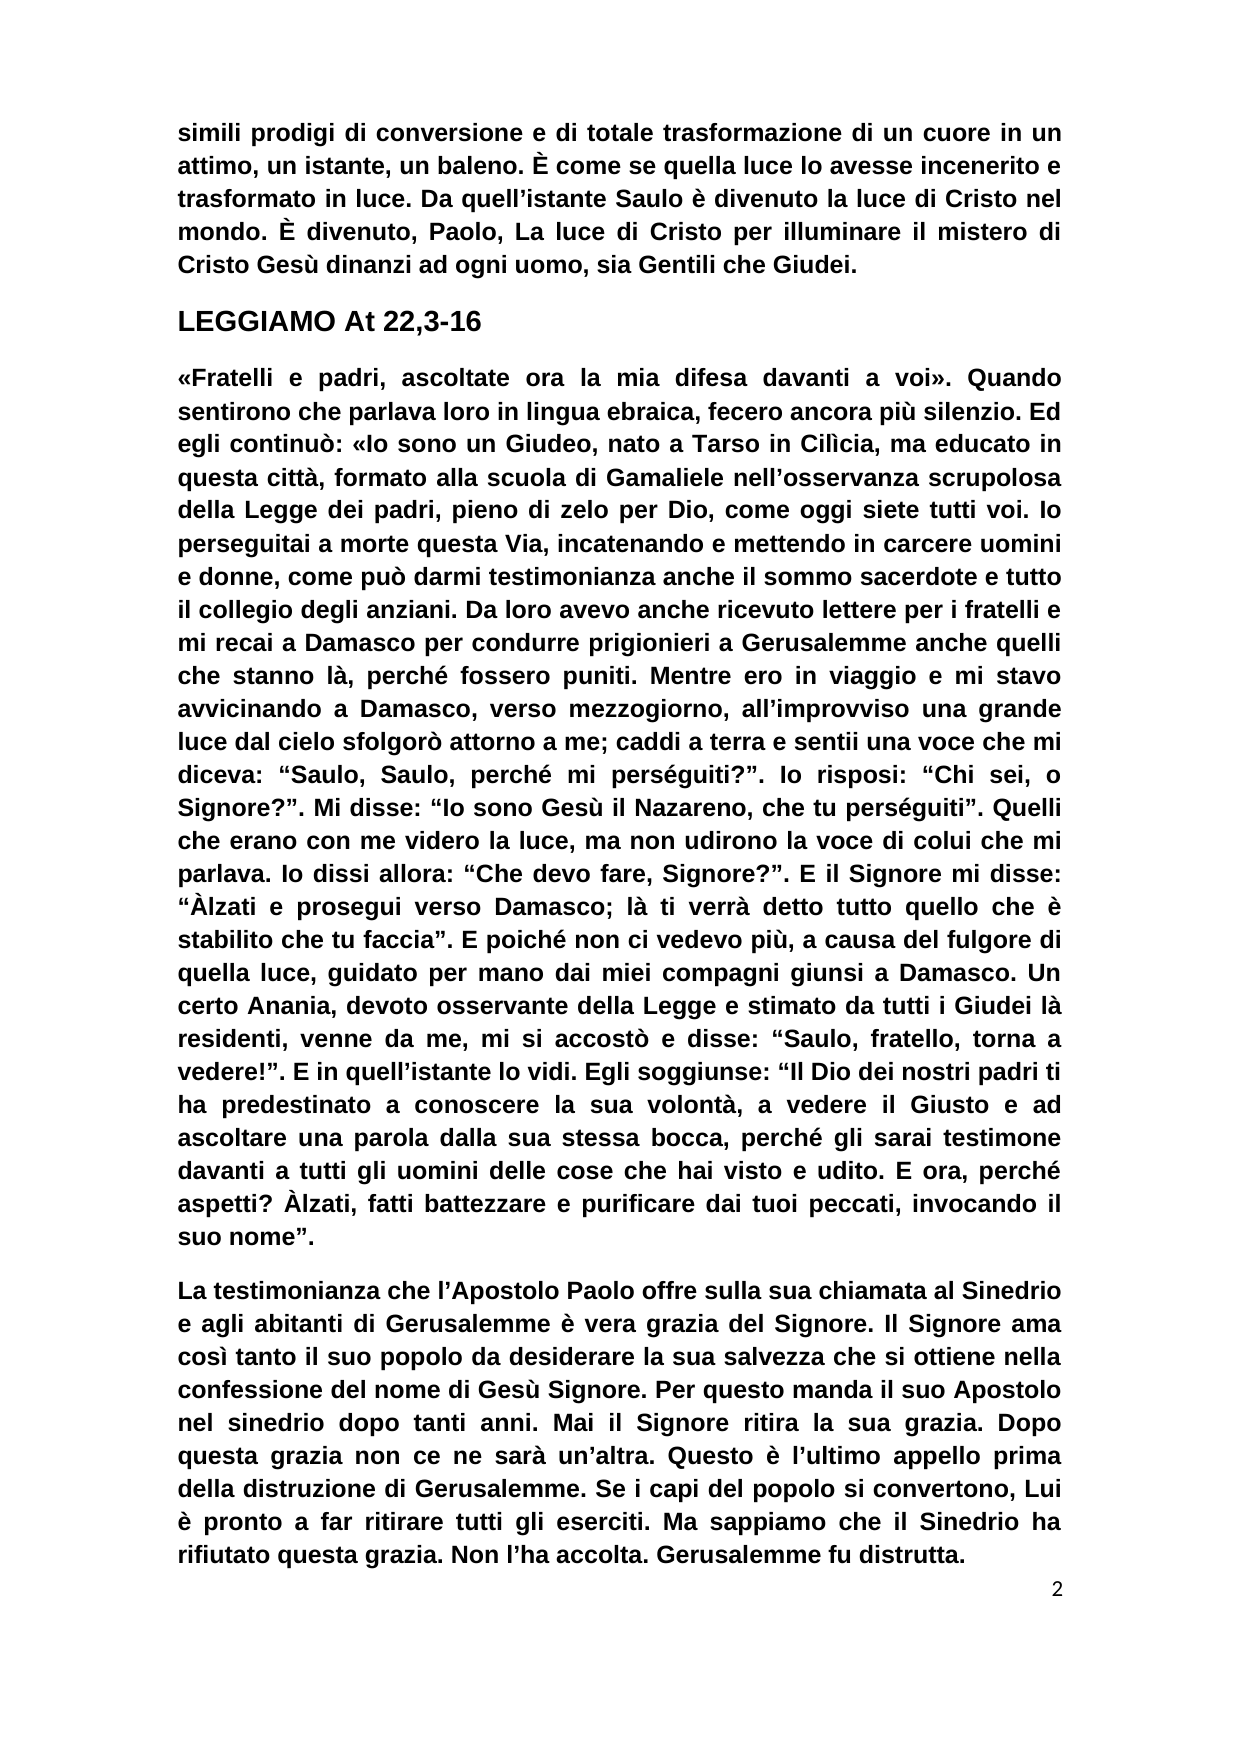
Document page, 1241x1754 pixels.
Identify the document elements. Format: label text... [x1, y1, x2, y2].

text «Fratelli e padri, ascoltate ora la mia difesa davanti a voi». Quando sentirono che parlava loro in lingua ebraica, fecero ancora più silenzio. Ed egli continuò: «Io sono un Giudeo, nato a Tarso in Cilìcia, ma educato in questa città, formato alla scuola di Gamaliele nell’osservanza scrupolosa della Legge dei padri, pieno di zelo per Dio, come oggi siete tutti voi. Io perseguitai a morte questa Via, incatenando e mettendo in carcere uomini e donne, come può darmi testimonianza anche il sommo sacerdote e tutto il collegio degli anziani. Da loro avevo anche ricevuto lettere per i fratelli e mi recai a Damasco per condurre prigionieri a Gerusalemme anche quelli che stanno là, perché fossero puniti. Mentre ero in viaggio e mi stavo avvicinando a Damasco, verso mezzogiorno, all’improvviso una grande luce dal cielo sfolgorò attorno a me; caddi a terra e sentii una voce che mi diceva: “Saulo, Saulo, perché mi perséguiti?”. Io risposi: “Chi sei, o Signore?”. Mi disse: “Io sono Gesù il Nazareno, che tu perséguiti”. Quelli che erano con me videro la luce, ma non udirono la voce di colui che mi parlava. Io dissi allora: “Che devo fare, Signore?”. E il Signore mi disse: “Àlzati e prosegui verso Damasco; là ti verrà detto tutto quello che è stabilito che tu faccia”. E poiché non ci vedevo più, a causa del fulgore di quella luce, guidato per mano dai miei compagni giunsi a Damasco. Un certo Anania, devoto osservante della Legge e stimato da tutti i Giudei là residenti, venne da me, mi si accostò e disse: “Saulo, fratello, torna a vedere!”. E in quell’istante lo vidi. Egli soggiunse: “Il Dio dei nostri padri ti ha predestinato a conoscere la sua volontà, a vedere il Giusto e ad ascoltare una parola dalla sua stessa bocca, perché gli sarai testimone davanti a tutti gli uomini delle cose che hai visto e udito. E ora, perché aspetti? Àlzati, fatti battezzare e purificare dai tuoi peccati, invocando il suo nome”. [177, 363, 1063, 1251]
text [177, 118, 1063, 279]
text LEGGIAMO At 22,3-16 [177, 304, 1063, 338]
text La testimonianza che l’Apostolo Paolo offre sulla sua chiamata al Sinedrio e agli abitanti di Gerusalemme è vera grazia del Signore. Il Signore ama così tanto il suo popolo da desiderare la sua salvezza che si ottiene nella confessione del nome di Gesù Signore. Per questo manda il suo Apostolo nel sinedrio dopo tanti anni. Mai il Signore ritira la sua grazia. Dopo questa grazia non ce ne sarà un’altra. Questo è l’ultimo appello prima della distruzione di Gerusalemme. Se i capi del popolo si convertono, Lui è pronto a far ritirare tutti gli eserciti. Ma sappiamo che il Sinedrio ha rifiutato questa grazia. Non l’ha accolta. Gerusalemme fu distrutta. [177, 1276, 1063, 1569]
